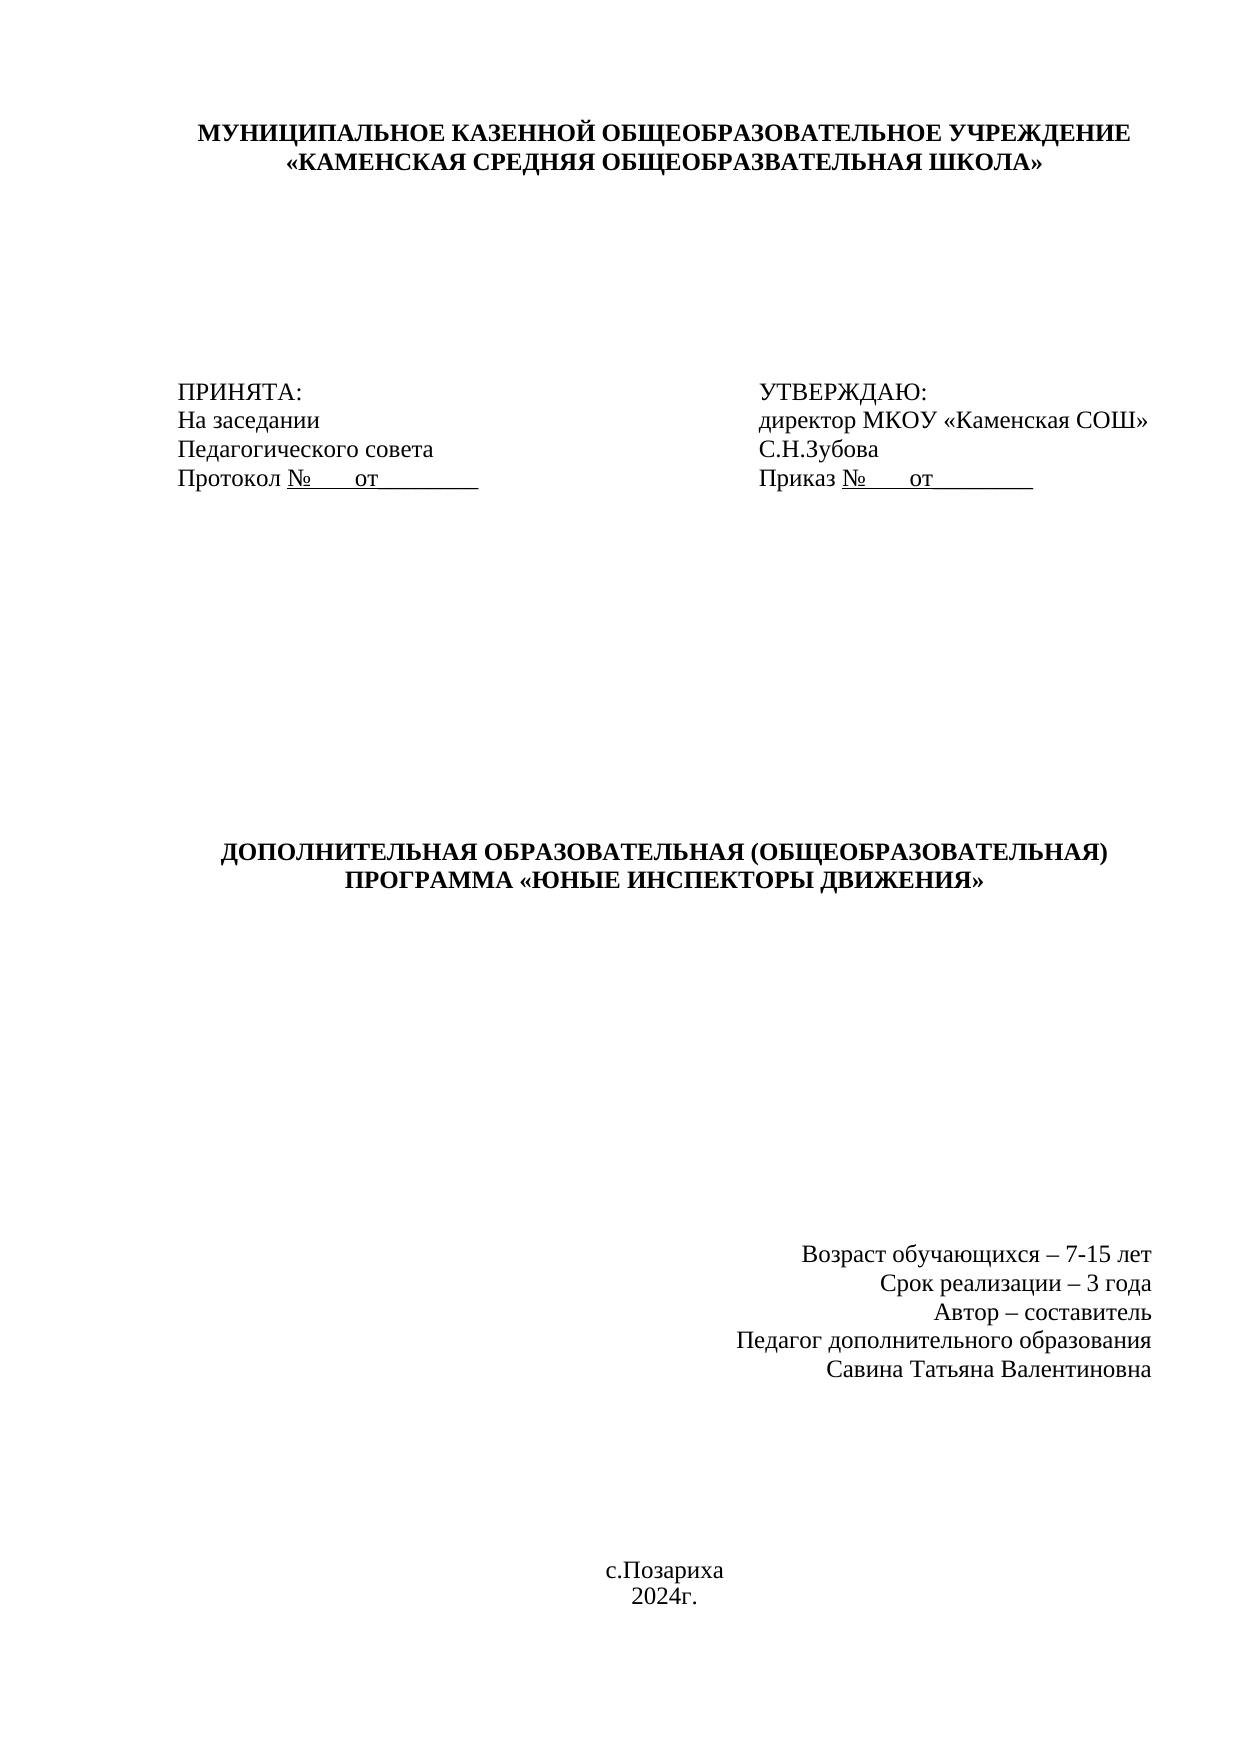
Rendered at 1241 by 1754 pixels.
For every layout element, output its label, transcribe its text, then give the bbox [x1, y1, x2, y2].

text ПРИНЯТА: УТВЕРЖДАЮ: [177, 377, 1152, 406]
text Протокол № от________ Приказ № от________ [177, 463, 1152, 492]
text с.Позариха [177, 1556, 1152, 1584]
text Автор – составитель [177, 1297, 1152, 1326]
text Педагогического совета С.Н.Зубова [177, 434, 1152, 463]
text На заседании директор МКОУ «Каменская СОШ» [177, 406, 1152, 434]
text Возраст обучающихся – 7-15 лет [177, 1239, 1152, 1268]
text ДОПОЛНИТЕЛЬНАЯ ОБРАЗОВАТЕЛЬНАЯ (ОБЩЕОБРАЗОВАТЕЛЬНАЯ) [177, 837, 1152, 866]
text Срок реализации – 3 года [177, 1268, 1152, 1297]
text 2024г. [177, 1584, 1152, 1609]
text Савина Татьяна Валентиновна [177, 1354, 1152, 1383]
text МУНИЦИПАЛЬНОЕ КАЗЕННОЙ ОБЩЕОБРАЗОВАТЕЛЬНОЕ УЧРЕЖДЕНИЕ [177, 118, 1152, 147]
text «КАМЕНСКАЯ СРЕДНЯЯ ОБЩЕОБРАЗВАТЕЛЬНАЯ ШКОЛА» [177, 147, 1152, 176]
text ПРОГРАММА «ЮНЫЕ ИНСПЕКТОРЫ ДВИЖЕНИЯ» [177, 866, 1152, 894]
text Педагог дополнительного образования [177, 1326, 1152, 1354]
